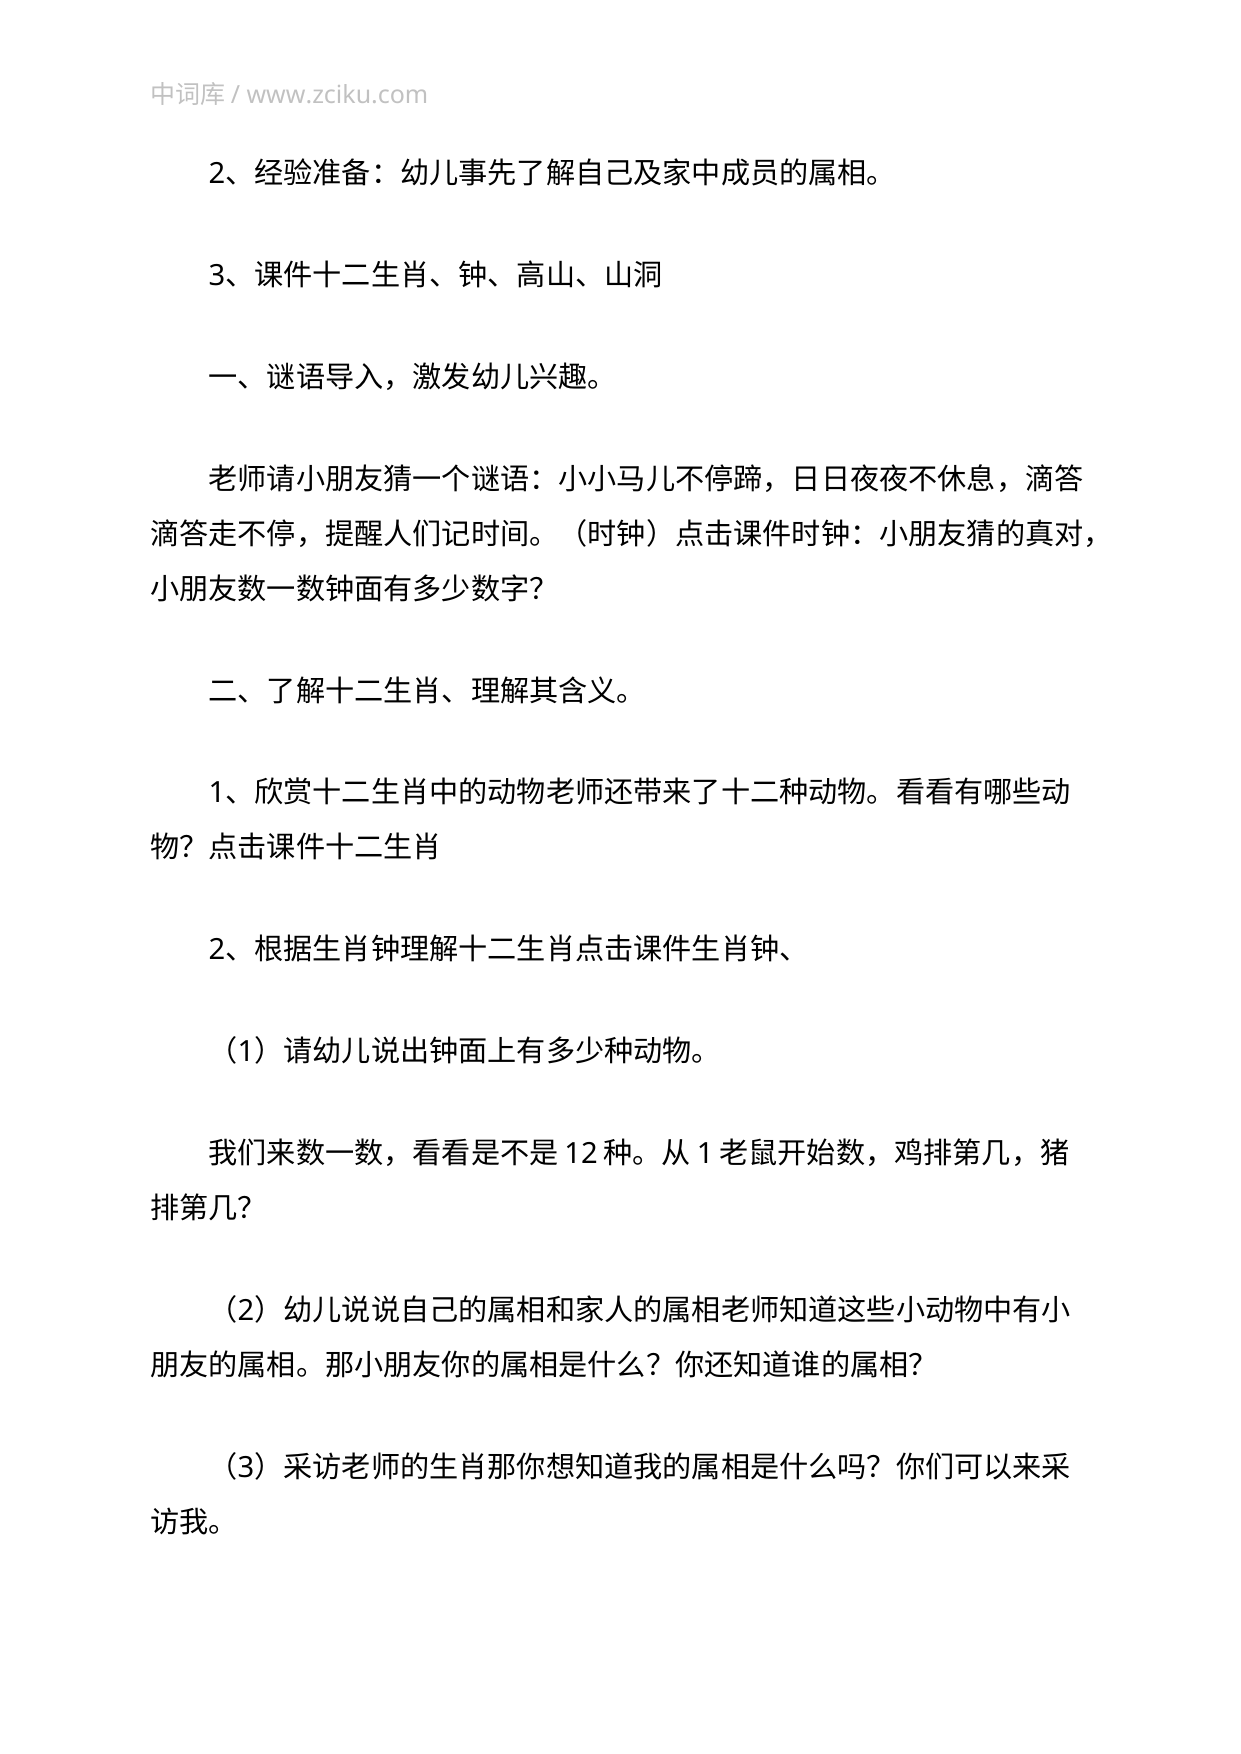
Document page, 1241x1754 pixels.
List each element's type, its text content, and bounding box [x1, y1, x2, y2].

text （1）请幼儿说出钟面上有多少种动物。 [150, 1028, 1090, 1070]
text （2）幼儿说说自己的属相和家人的属相老师知道这些小动物中有小朋友的属相。那小朋友你的属相是什么？你还知道谁的属相？ [150, 1287, 1090, 1384]
text 2、经验准备：幼儿事先了解自己及家中成员的属相。 [150, 150, 1090, 192]
text （3）采访老师的生肖那你想知道我的属相是什么吗？你们可以来采访我。 [150, 1443, 1090, 1541]
text 3、课件十二生肖、钟、高山、山洞 [150, 252, 1090, 294]
text 二、了解十二生肖、理解其含义。 [150, 667, 1090, 709]
text 老师请小朋友猜一个谜语：小小马儿不停蹄，日日夜夜不休息，滴答滴答走不停，提醒人们记时间。（时钟）点击课件时钟：小朋友猜的真对，小朋友数一数钟面有多少数字？ [150, 456, 1090, 608]
text 一、谜语导入，激发幼儿兴趣。 [150, 354, 1090, 396]
text 2、根据生肖钟理解十二生肖点击课件生肖钟、 [150, 926, 1090, 968]
text 我们来数一数，看看是不是12种。从1老鼠开始数，鸡排第几，猪排第几？ [150, 1130, 1090, 1227]
text 1、欣赏十二生肖中的动物老师还带来了十二种动物。看看有哪些动物？点击课件十二生肖 [150, 769, 1090, 866]
